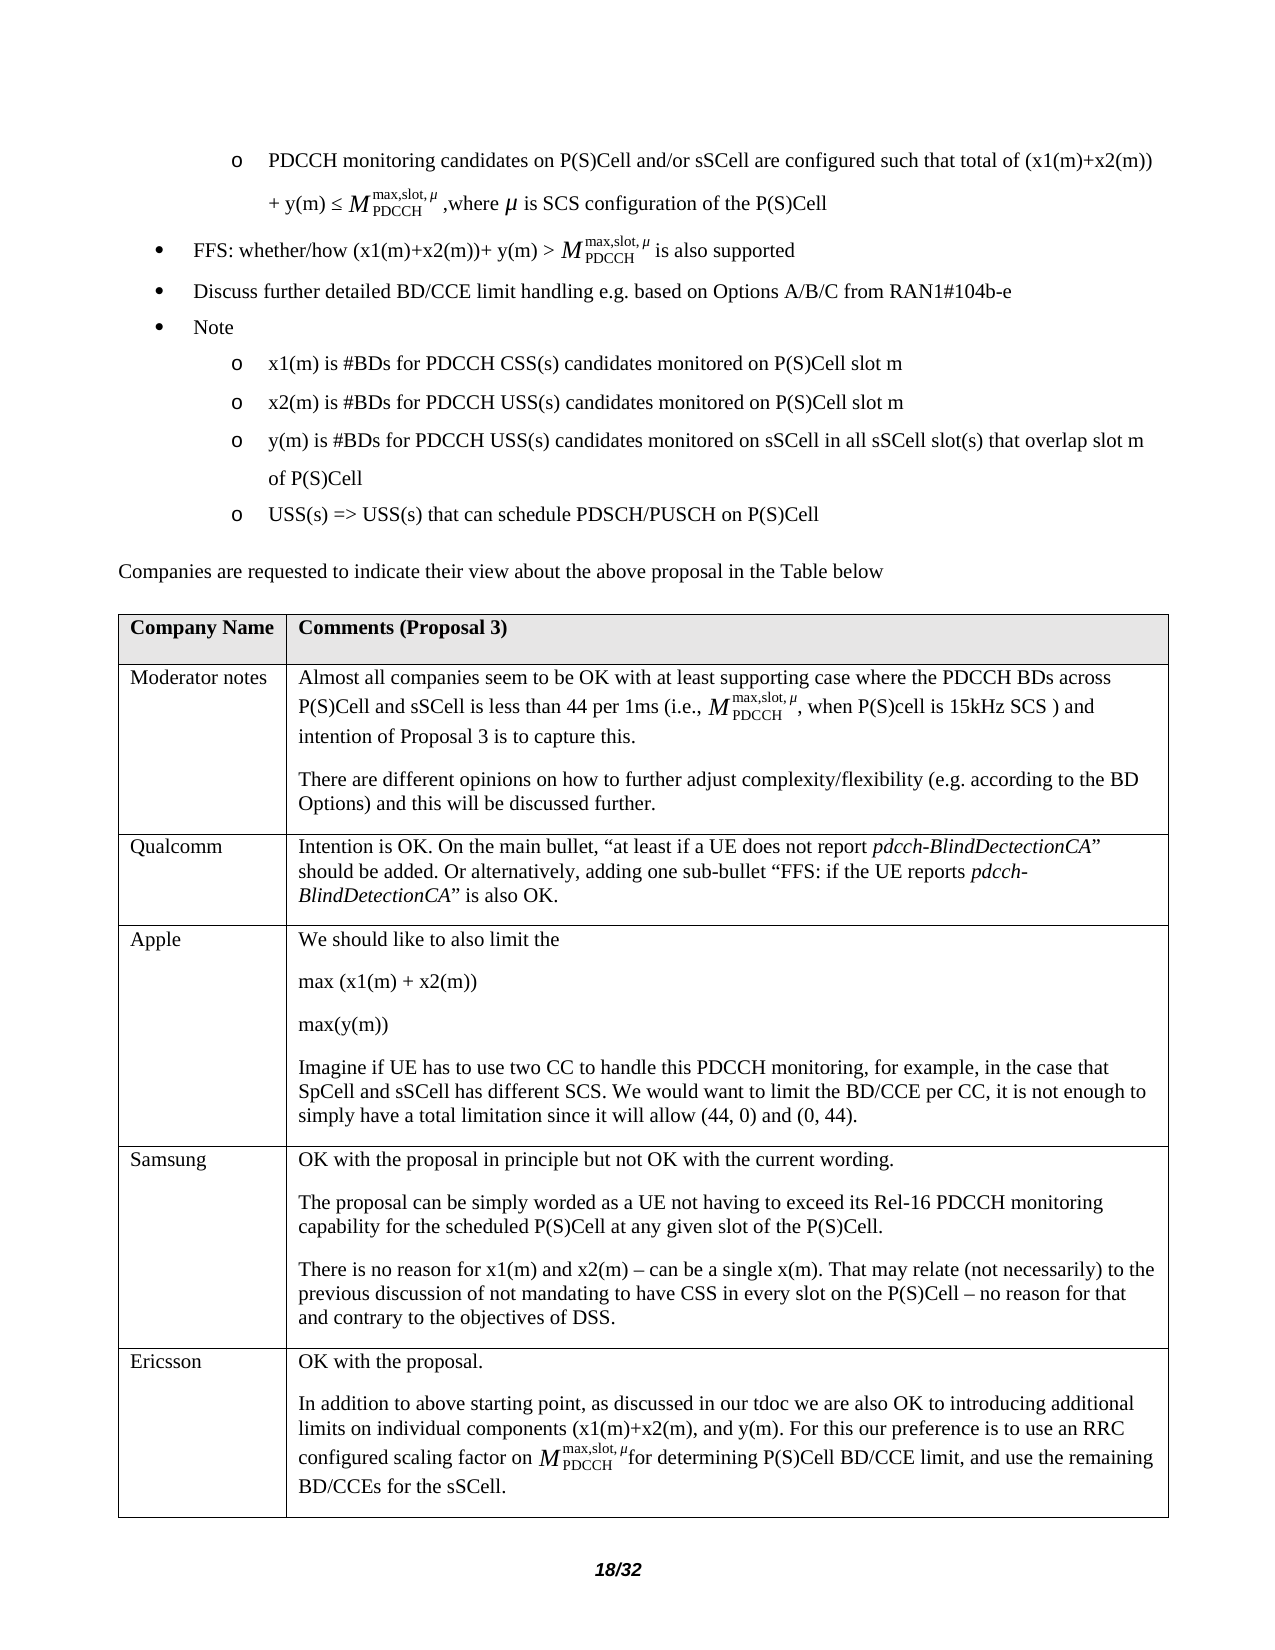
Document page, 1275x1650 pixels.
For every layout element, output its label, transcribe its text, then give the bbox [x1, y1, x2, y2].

table_cell Apple [119, 926, 286, 1146]
table_cell Moderator notes [119, 665, 286, 833]
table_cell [287, 1349, 1168, 1517]
list FFS: whether/how (x1(m)+x2(m))+ y(m) > is also supported [156, 232, 1157, 267]
table_cell Ericsson [119, 1349, 286, 1517]
table_cell We should like to also limit the max (x1(m) + x2(m)) max(y(m)) Imagine if UE has to use two CC to handle this PDCCH monitoring, for example, in the case that SpCell and sSCell has different SCS. We would want to limit the BD/CCE per CC, it is not enough to simply have a total limitation since it will allow (44, 0) and (0, 44). [287, 926, 1168, 1146]
table_cell Samsung [119, 1147, 286, 1347]
list USS(s) => USS(s) that can schedule PDSCH/PUSCH on P(S)Cell [231, 502, 1157, 528]
table_cell Intention is OK. On the main bullet, “at least if a UE does not report pdcch-BlindDectectionCA” should be added. Or alternatively, adding one sub-bullet “FFS: if the UE reports pdcch-BlindDetectionCA” is also OK. [287, 835, 1168, 925]
table_header Company Name [119, 615, 286, 664]
list Discuss further detailed BD/CCE limit handling e.g. based on Options A/B/C from RAN1#104b-e [156, 279, 1157, 303]
table_cell Qualcomm [119, 835, 286, 925]
list Note [156, 315, 1157, 339]
table_header Comments (Proposal 3) [287, 615, 1168, 664]
table_cell Almost all companies seem to be OK with at least supporting case where the PDCCH BDs across P(S)Cell and sSCell is less than 44 per 1ms (i.e., , when P(S)cell is 15kHz SCS ) and intention of Proposal 3 is to capture this. There are different opinions on how to further adjust complexity/flexibility (e.g. according to the BD Options) and this will be discussed further. [287, 665, 1168, 833]
list y(m) is #BDs for PDCCH USS(s) candidates monitored on sSCell in all sSCell slot(s) that overlap slot m of P(S)Cell [231, 428, 1157, 490]
list x1(m) is #BDs for PDCCH CSS(s) candidates monitored on P(S)Cell slot m [231, 351, 1157, 377]
table_cell OK with the proposal in principle but not OK with the current wording. The proposal can be simply worded as a UE not having to exceed its Rel-16 PDCCH monitoring capability for the scheduled P(S)Cell at any given slot of the P(S)Cell. There is no reason for x1(m) and x2(m) – can be a single x(m). That may relate (not necessarily) to the previous discussion of not mandating to have CSS in every slot on the P(S)Cell – no reason for that and contrary to the objectives of DSS. [287, 1147, 1168, 1347]
text Companies are requested to indicate their view about the above proposal in the Table below [118, 559, 1157, 583]
list x2(m) is #BDs for PDCCH USS(s) candidates monitored on P(S)Cell slot m [231, 390, 1157, 416]
list PDCCH monitoring candidates on P(S)Cell and/or sSCell are configured such that total of (x1(m)+x2(m))+ y(m) ≤ ,where is SCS configuration of the P(S)Cell [231, 148, 1157, 220]
